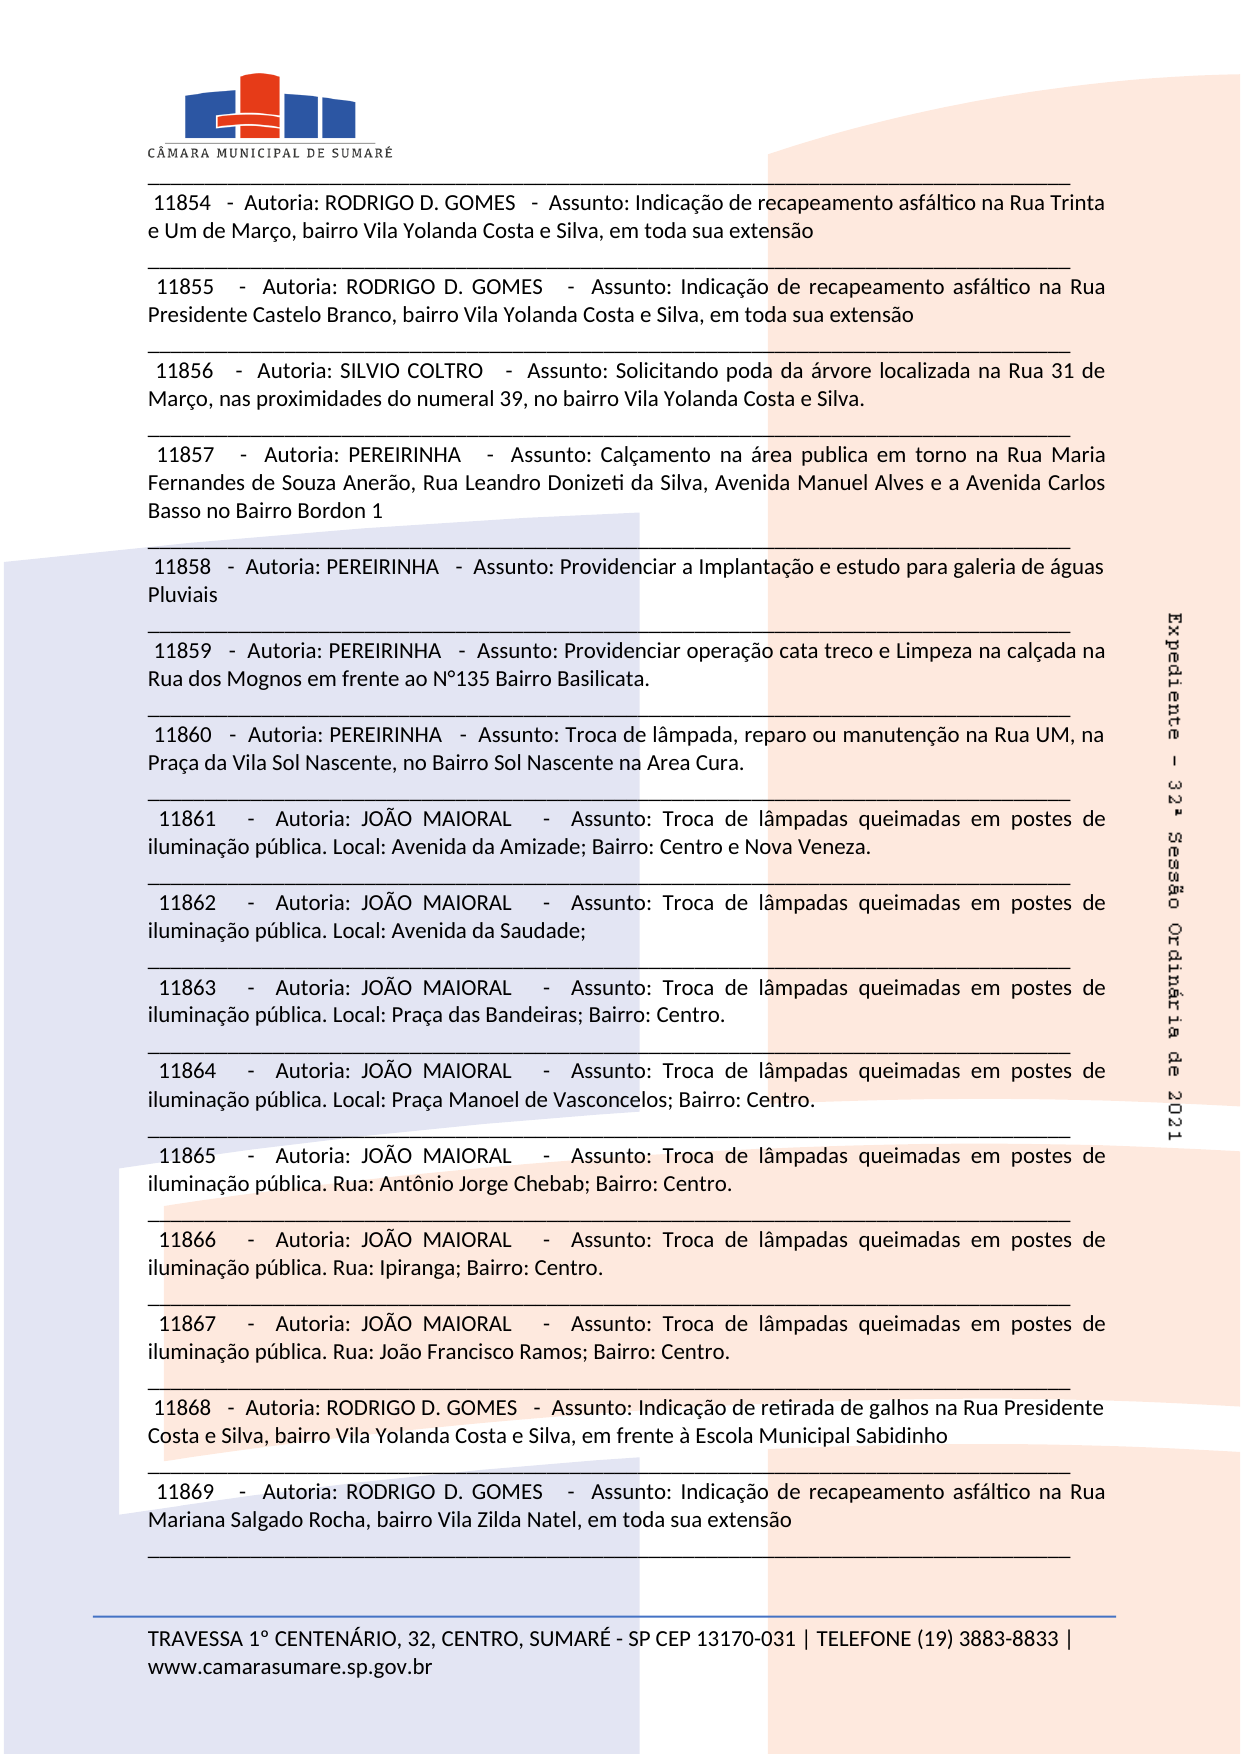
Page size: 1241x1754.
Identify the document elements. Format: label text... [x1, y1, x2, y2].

text _________________________________________________________________________________ [148, 861, 1107, 888]
text 11868 - Autoria: RODRIGO D. GOMES - Assunto: Indicação de retirada de galhos na Rua Presidente Costa e Silva, bairro Vila Yolanda Costa e Silva, em frente à Escola Municipal Sabidinho [148, 1393, 1107, 1449]
text 11860 - Autoria: PEREIRINHA - Assunto: Troca de lâmpada, reparo ou manutenção na Rua UM, na Praça da Vila Sol Nascente, no Bairro Sol Nascente na Area Cura. [148, 720, 1107, 776]
text _________________________________________________________________________________ [148, 524, 1107, 552]
text 11863 - Autoria: JOÃO MAIORAL - Assunto: Troca de lâmpadas queimadas em postes de iluminação pública. Local: Praça das Bandeiras; Bairro: Centro. [148, 973, 1107, 1029]
text _________________________________________________________________________________ [148, 1197, 1107, 1225]
text 11869 - Autoria: RODRIGO D. GOMES - Assunto: Indicação de recapeamento asfáltico na Rua Mariana Salgado Rocha, bairro Vila Zilda Natel, em toda sua extensão [148, 1477, 1107, 1533]
text 11866 - Autoria: JOÃO MAIORAL - Assunto: Troca de lâmpadas queimadas em postes de iluminação pública. Rua: Ipiranga; Bairro: Centro. [148, 1225, 1107, 1281]
text 11865 - Autoria: JOÃO MAIORAL - Assunto: Troca de lâmpadas queimadas em postes de iluminação pública. Rua: Antônio Jorge Chebab; Bairro: Centro. [148, 1141, 1107, 1197]
text 11858 - Autoria: PEREIRINHA - Assunto: Providenciar a Implantação e estudo para galeria de águas Pluviais [148, 552, 1107, 608]
text _________________________________________________________________________________ [148, 1449, 1107, 1477]
text _________________________________________________________________________________ [148, 244, 1107, 272]
text _________________________________________________________________________________ [148, 608, 1107, 636]
text 11862 - Autoria: JOÃO MAIORAL - Assunto: Troca de lâmpadas queimadas em postes de iluminação pública. Local: Avenida da Saudade; [148, 888, 1107, 944]
text _________________________________________________________________________________ [148, 776, 1107, 804]
picture [147, 73, 394, 160]
text _________________________________________________________________________________ [148, 1113, 1107, 1141]
text 11859 - Autoria: PEREIRINHA - Assunto: Providenciar operação cata treco e Limpeza na calçada na Rua dos Mognos em frente ao N°135 Bairro Basilicata. [148, 636, 1107, 692]
text _________________________________________________________________________________ [148, 944, 1107, 973]
text _________________________________________________________________________________ [148, 1029, 1107, 1057]
text 11864 - Autoria: JOÃO MAIORAL - Assunto: Troca de lâmpadas queimadas em postes de iluminação pública. Local: Praça Manoel de Vasconcelos; Bairro: Centro. [148, 1057, 1107, 1113]
text 11867 - Autoria: JOÃO MAIORAL - Assunto: Troca de lâmpadas queimadas em postes de iluminação pública. Rua: João Francisco Ramos; Bairro: Centro. [148, 1309, 1107, 1365]
text _________________________________________________________________________________ [148, 160, 1107, 188]
text _________________________________________________________________________________ [148, 412, 1107, 440]
text 11861 - Autoria: JOÃO MAIORAL - Assunto: Troca de lâmpadas queimadas em postes de iluminação pública. Local: Avenida da Amizade; Bairro: Centro e Nova Veneza. [148, 804, 1107, 861]
text _________________________________________________________________________________ [148, 1365, 1107, 1393]
text _________________________________________________________________________________ [148, 1533, 1107, 1561]
text _________________________________________________________________________________ [148, 1281, 1107, 1309]
text 11855 - Autoria: RODRIGO D. GOMES - Assunto: Indicação de recapeamento asfáltico na Rua Presidente Castelo Branco, bairro Vila Yolanda Costa e Silva, em toda sua extensão [148, 272, 1107, 328]
text _________________________________________________________________________________ [148, 328, 1107, 356]
text 11857 - Autoria: PEREIRINHA - Assunto: Calçamento na área publica em torno na Rua Maria Fernandes de Souza Anerão, Rua Leandro Donizeti da Silva, Avenida Manuel Alves e a Avenida Carlos Basso no Bairro Bordon 1 [148, 440, 1107, 524]
text 11854 - Autoria: RODRIGO D. GOMES - Assunto: Indicação de recapeamento asfáltico na Rua Trinta e Um de Março, bairro Vila Yolanda Costa e Silva, em toda sua extensão [148, 188, 1107, 244]
text 11856 - Autoria: SILVIO COLTRO - Assunto: Solicitando poda da árvore localizada na Rua 31 de Março, nas proximidades do numeral 39, no bairro Vila Yolanda Costa e Silva. [148, 356, 1107, 412]
text _________________________________________________________________________________ [148, 692, 1107, 720]
picture [1142, 609, 1205, 1145]
